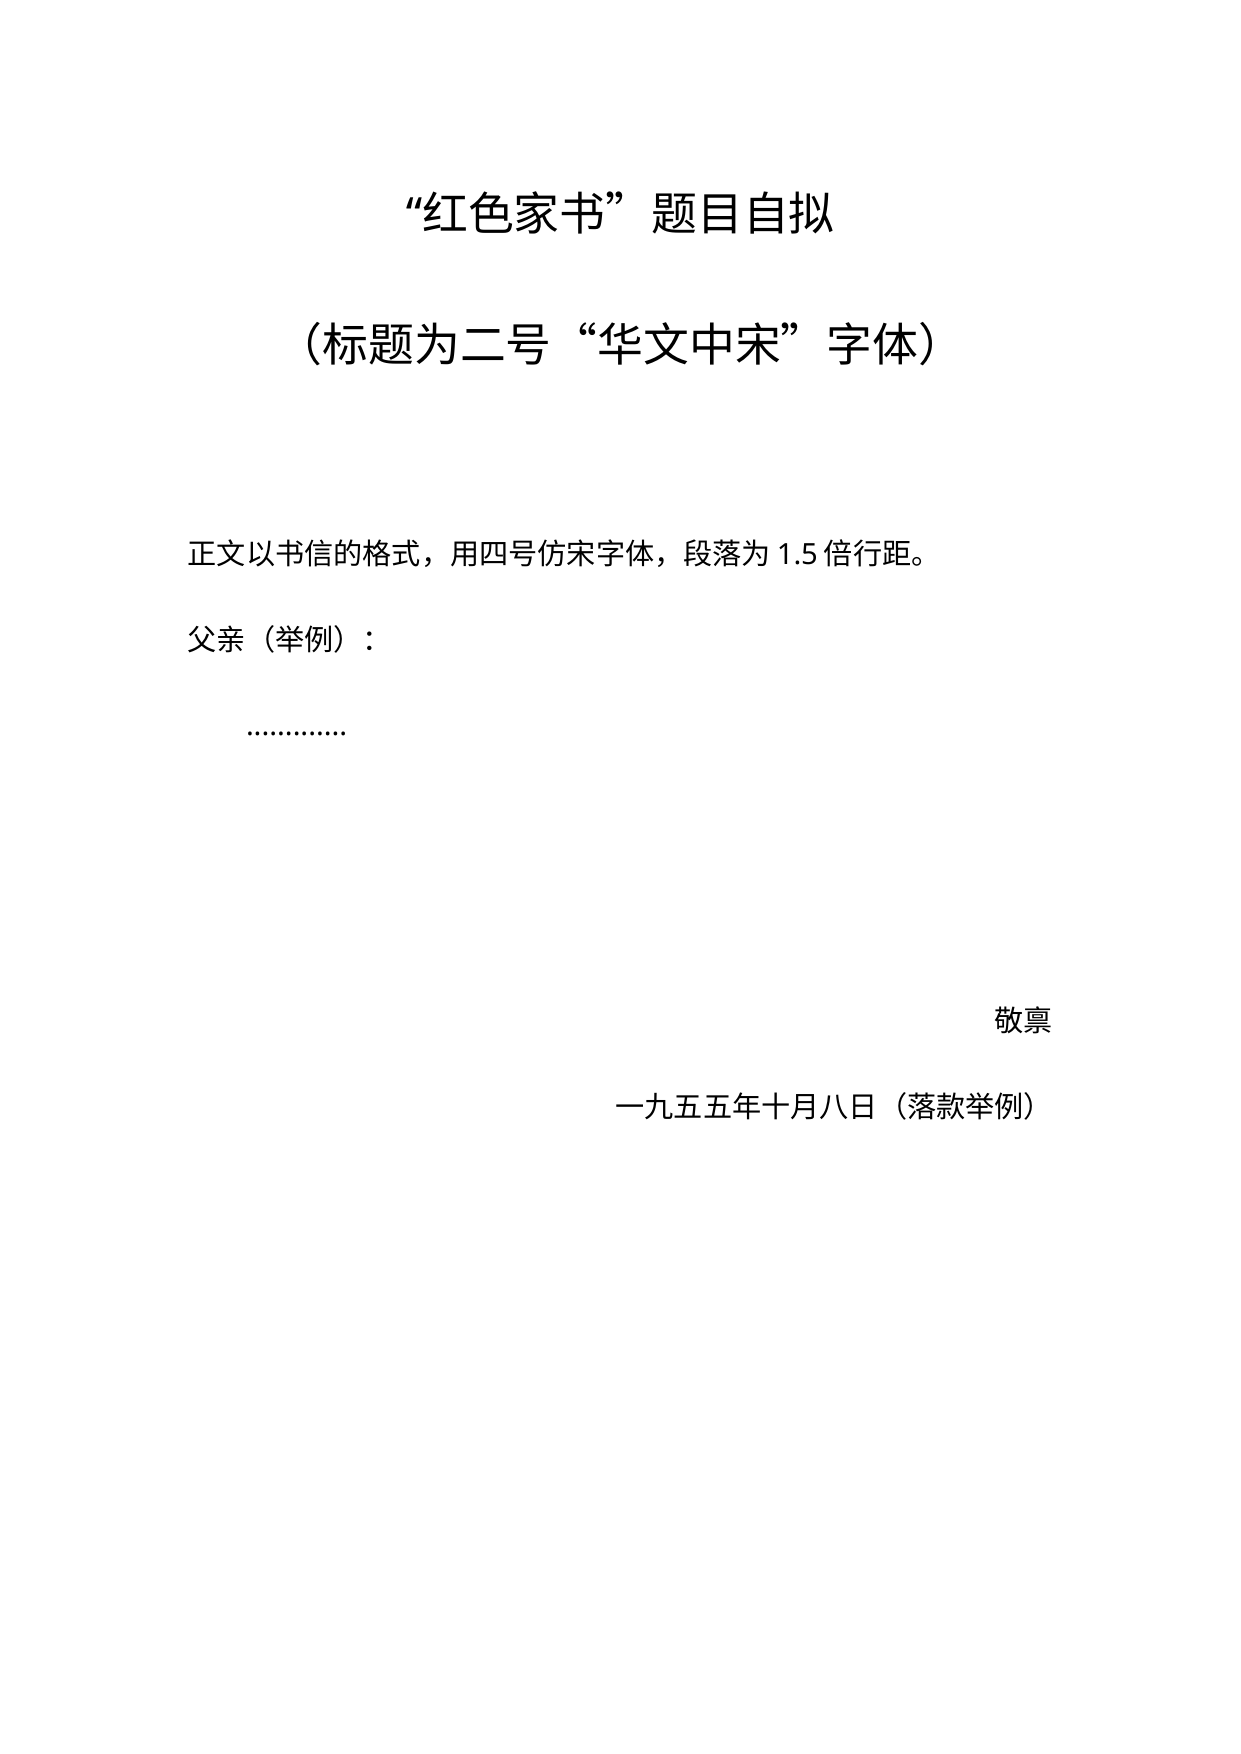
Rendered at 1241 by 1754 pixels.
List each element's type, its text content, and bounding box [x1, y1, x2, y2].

text 正文以书信的格式，用四号仿宋字体，段落为1.5倍行距。 [187, 519, 1053, 584]
text “红色家书”题目自拟 [187, 162, 1053, 259]
text ............. [187, 692, 1053, 757]
text 父亲（举例）： [187, 606, 1053, 671]
text 敬禀 [187, 986, 1053, 1051]
text 一九五五年十月八日（落款举例） [187, 1072, 1053, 1137]
text （标题为二号“华文中宋”字体） [187, 293, 1053, 390]
